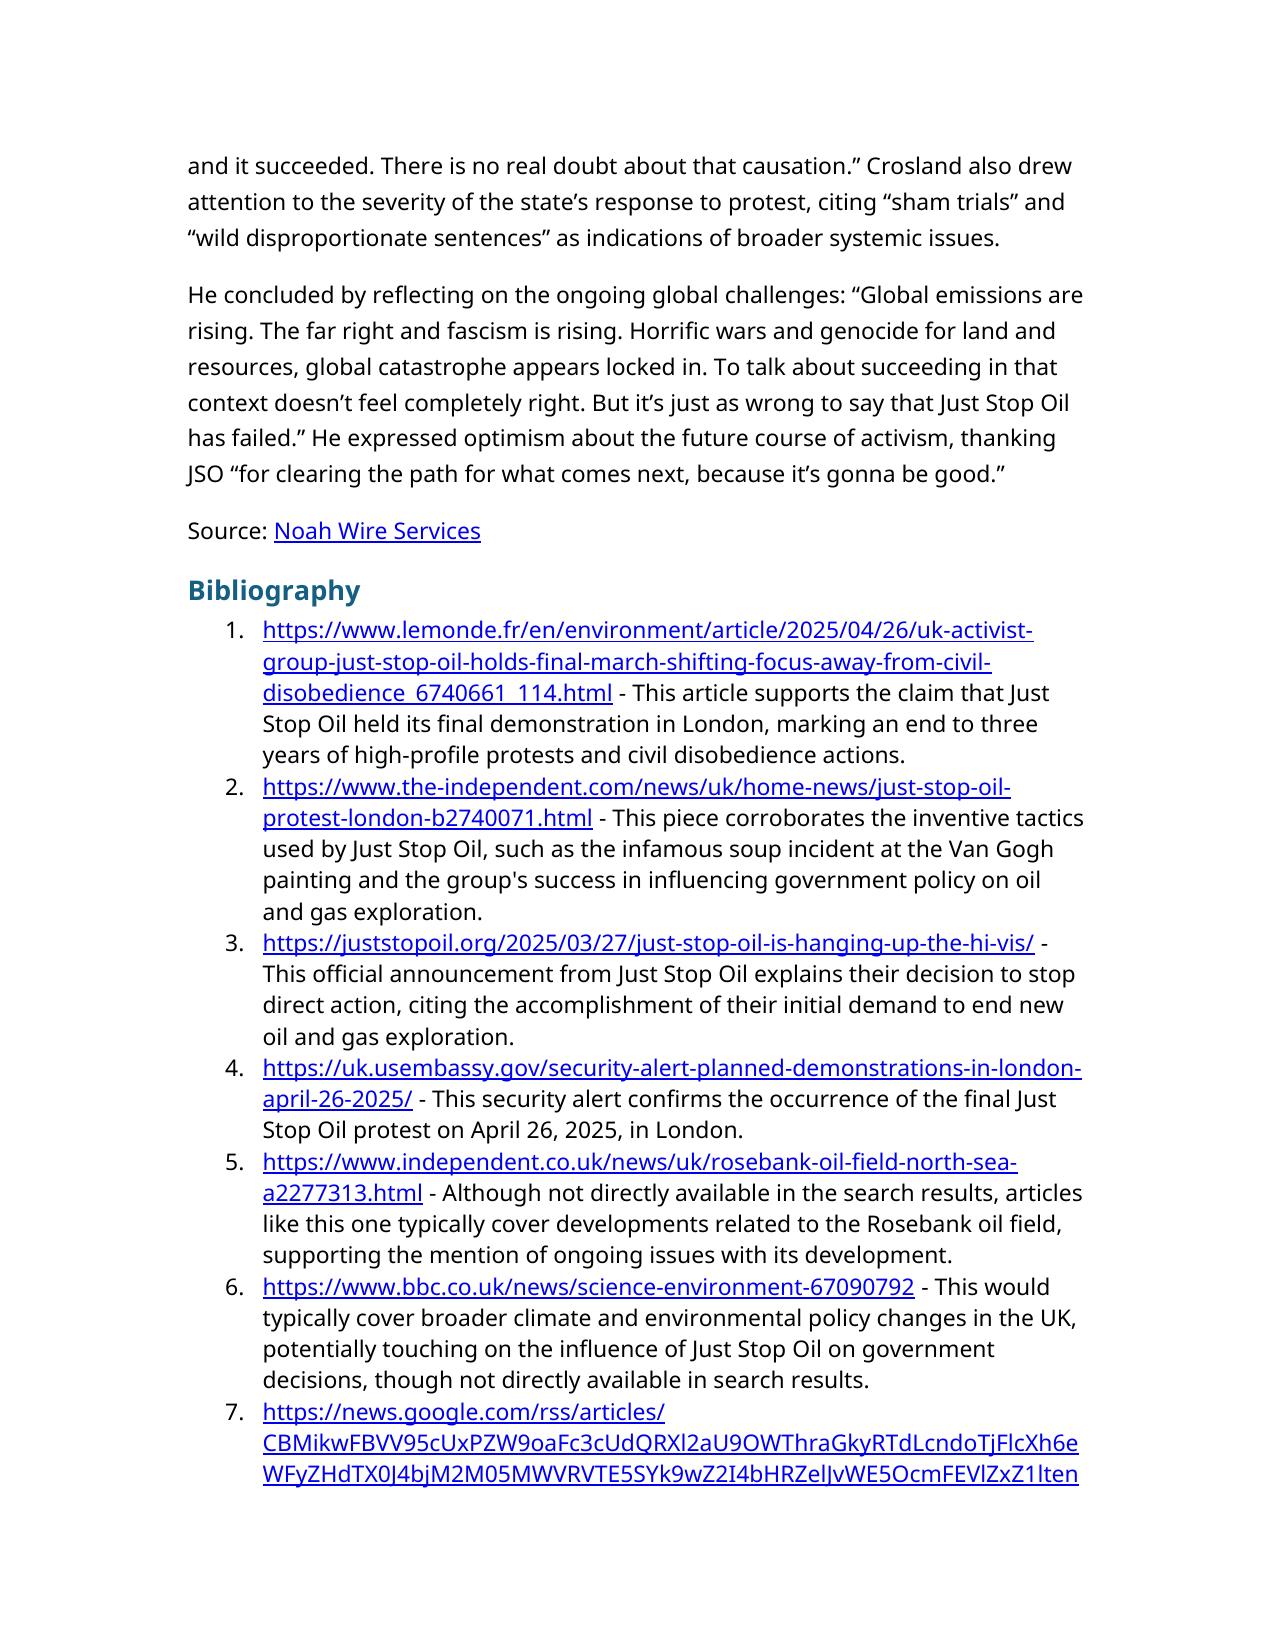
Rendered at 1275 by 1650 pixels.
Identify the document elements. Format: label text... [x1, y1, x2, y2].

list https://www.the-independent.com/news/uk/home-news/just-stop-oil-protest-london-b2740071.html - This piece corroborates the inventive tactics used by Just Stop Oil, such as the infamous soup incident at the Van Gogh painting and the group's success in influencing government policy on oil and gas exploration. [225, 771, 1087, 927]
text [187, 150, 1087, 253]
list https://www.independent.co.uk/news/uk/rosebank-oil-field-north-sea-a2277313.html - Although not directly available in the search results, articles like this one typically cover developments related to the Rosebank oil field, supporting the mention of ongoing issues with its development. [225, 1146, 1087, 1271]
text He concluded by reflecting on the ongoing global challenges: “Global emissions are rising. The far right and fascism is rising. Horrific wars and genocide for land and resources, global catastrophe appears locked in. To talk about succeeding in that context doesn’t feel completely right. But it’s just as wrong to say that Just Stop Oil has failed.” He expressed optimism about the future course of activism, thanking JSO “for clearing the path for what comes next, because it’s gonna be good.” [187, 279, 1087, 489]
list https://juststopoil.org/2025/03/27/just-stop-oil-is-hanging-up-the-hi-vis/ - This official announcement from Just Stop Oil explains their decision to stop direct action, citing the accomplishment of their initial demand to end new oil and gas exploration. [225, 927, 1087, 1052]
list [225, 1396, 1087, 1489]
text Source: Noah Wire Services [187, 515, 1087, 546]
list https://uk.usembassy.gov/security-alert-planned-demonstrations-in-london-april-26-2025/ - This security alert confirms the occurrence of the final Just Stop Oil protest on April 26, 2025, in London. [225, 1052, 1087, 1146]
list https://www.bbc.co.uk/news/science-environment-67090792 - This would typically cover broader climate and environmental policy changes in the UK, potentially touching on the influence of Just Stop Oil on government decisions, though not directly available in search results. [225, 1271, 1087, 1396]
list https://www.lemonde.fr/en/environment/article/2025/04/26/uk-activist-group-just-stop-oil-holds-final-march-shifting-focus-away-from-civil-disobedience_6740661_114.html - This article supports the claim that Just Stop Oil held its final demonstration in London, marking an end to three years of high-profile protests and civil disobedience actions. [225, 614, 1087, 771]
subtitle Bibliography [187, 572, 1087, 609]
